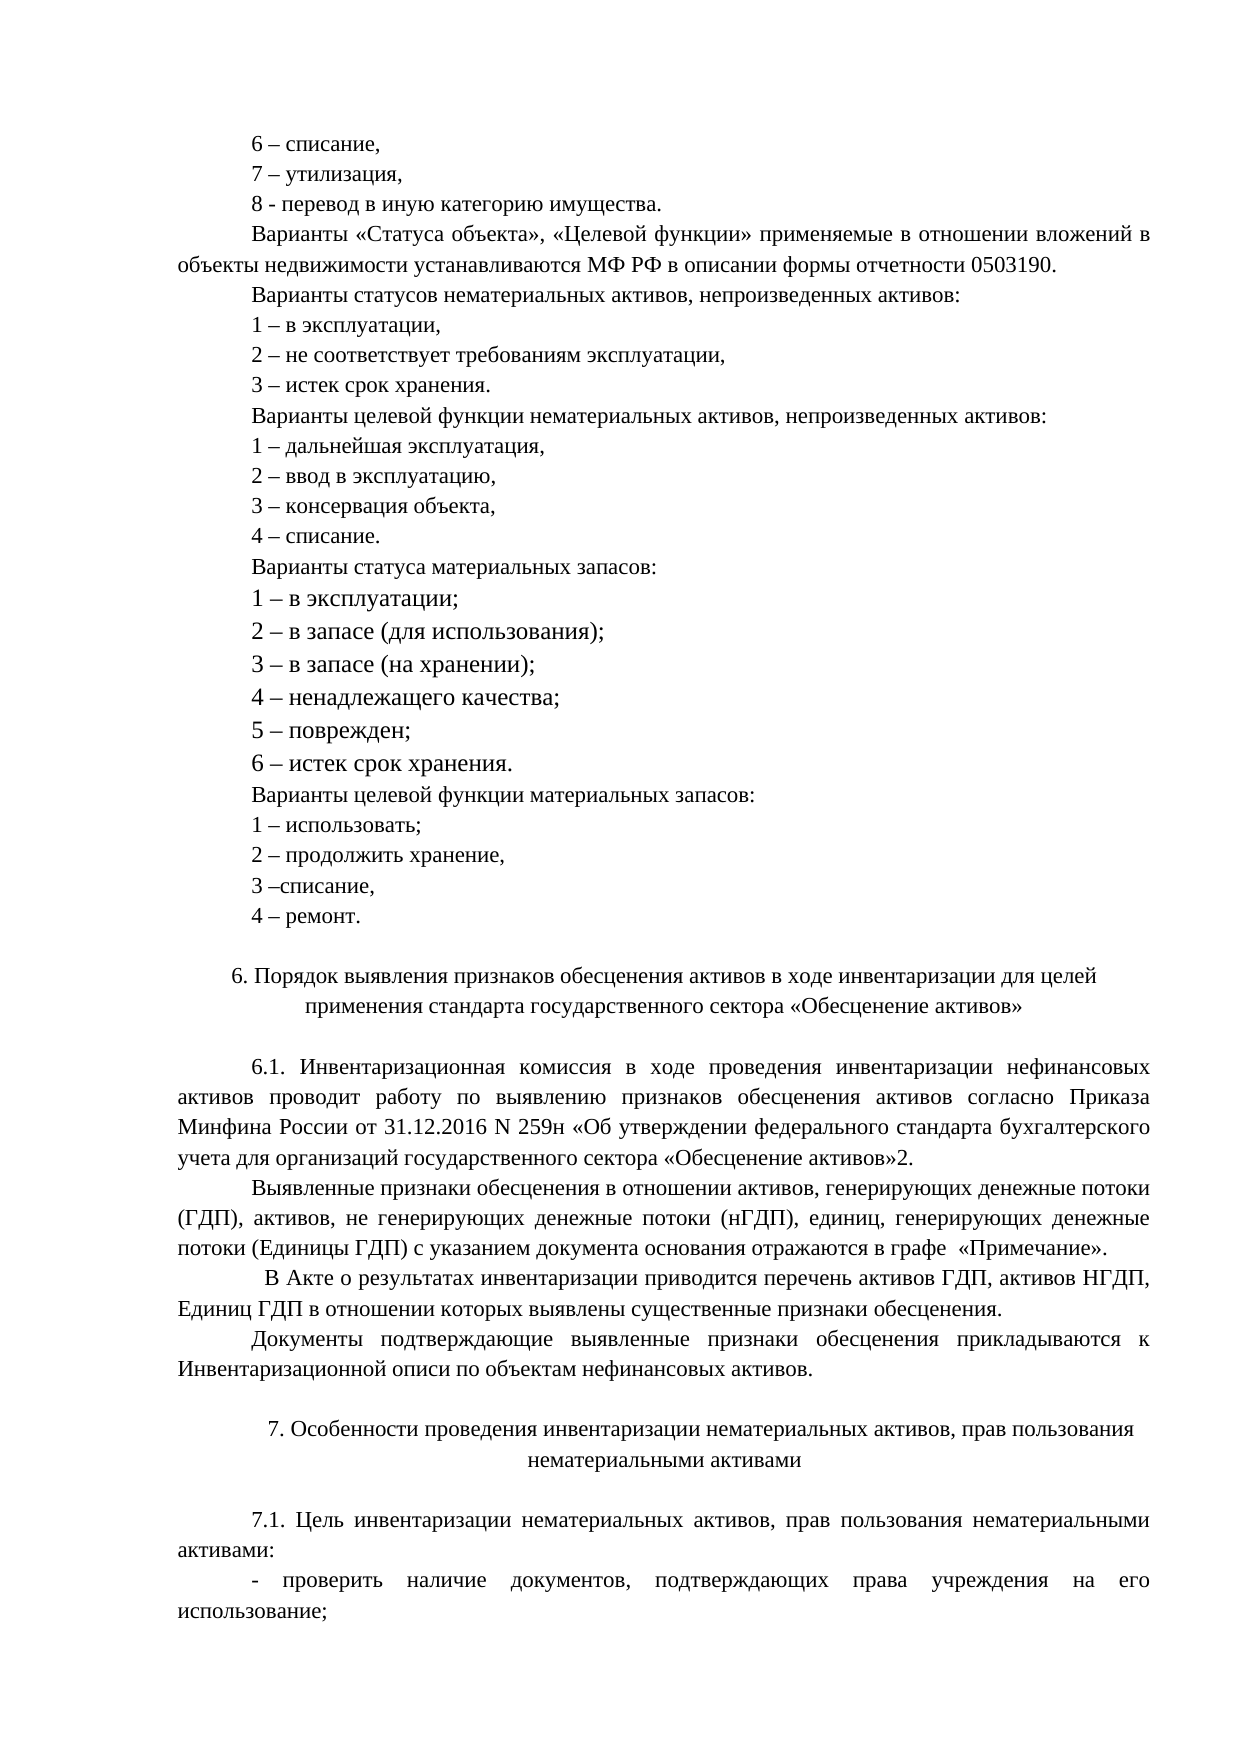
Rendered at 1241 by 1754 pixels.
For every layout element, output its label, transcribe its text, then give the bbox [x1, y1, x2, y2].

text В Акте о результатах инвентаризации приводится перечень активов ГДП, активов НГДП, Единиц ГДП в отношении которых выявлены существенные признаки обесценения. [177, 1264, 1152, 1321]
text Варианты статусов нематериальных активов, непроизведенных активов: [177, 281, 1152, 307]
text 6 – истек срок хранения. [177, 748, 1152, 777]
text 2 – ввод в эксплуатацию, [177, 462, 1152, 488]
text 1 – в эксплуатации, [177, 311, 1152, 337]
text - проверить наличие документов, подтверждающих права учреждения на его использование; [177, 1566, 1152, 1623]
text 3 – истек срок хранения. [177, 371, 1152, 398]
text 7 – утилизация, [177, 160, 1152, 186]
text Документы подтверждающие выявленные признаки обесценения прикладываются к Инвентаризационной описи по объектам нефинансовых активов. [177, 1325, 1152, 1381]
text 3 – в запасе (на хранении); [177, 649, 1152, 678]
text 6 – списание, [177, 130, 1152, 156]
text Варианты статуса материальных запасов: [177, 553, 1152, 579]
text 4 – ненадлежащего качества; [177, 682, 1152, 711]
text 2 – в запасе (для использования); [177, 616, 1152, 645]
text 3 –списание, [177, 872, 1152, 898]
text Выявленные признаки обесценения в отношении активов, генерирующих денежные потоки (ГДП), активов, не генерирующих денежные потоки (нГДП), единиц, генерирующих денежные потоки (Единицы ГДП) с указанием документа основания отражаются в графе «Примечание». [177, 1174, 1152, 1261]
text 3 – консервация объекта, [177, 492, 1152, 519]
text 1 – дальнейшая эксплуатация, [177, 432, 1152, 458]
text Варианты целевой функции материальных запасов: [177, 781, 1152, 807]
text 2 – продолжить хранение, [177, 841, 1152, 868]
text 1 – в эксплуатации; [177, 583, 1152, 612]
text 4 – ремонт. [177, 902, 1152, 928]
text 4 – списание. [177, 522, 1152, 549]
text Варианты целевой функции нематериальных активов, непроизведенных активов: [177, 402, 1152, 428]
text 7. Особенности проведения инвентаризации нематериальных активов, прав пользования нематериальными активами [177, 1415, 1152, 1472]
text 6.1. Инвентаризационная комиссия в ходе проведения инвентаризации нефинансовых активов проводит работу по выявлению признаков обесценения активов согласно Приказа Минфина России от 31.12.2016 N 259н «Об утверждении федерального стандарта бухгалтерского учета для организаций государственного сектора «Обесценение активов»2. [177, 1053, 1152, 1170]
text 1 – использовать; [177, 811, 1152, 838]
text 7.1. Цель инвентаризации нематериальных активов, прав пользования нематериальными активами: [177, 1506, 1152, 1563]
text 2 – не соответствует требованиям эксплуатации, [177, 341, 1152, 368]
text Варианты «Статуса объекта», «Целевой функции» применяемые в отношении вложений в объекты недвижимости устанавливаются МФ РФ в описании формы отчетности 0503190. [177, 220, 1152, 277]
text 5 – поврежден; [177, 715, 1152, 744]
text 6. Порядок выявления признаков обесценения активов в ходе инвентаризации для целей применения стандарта государственного сектора «Обесценение активов» [177, 962, 1152, 1019]
text 8 - перевод в иную категорию имущества. [177, 190, 1152, 217]
